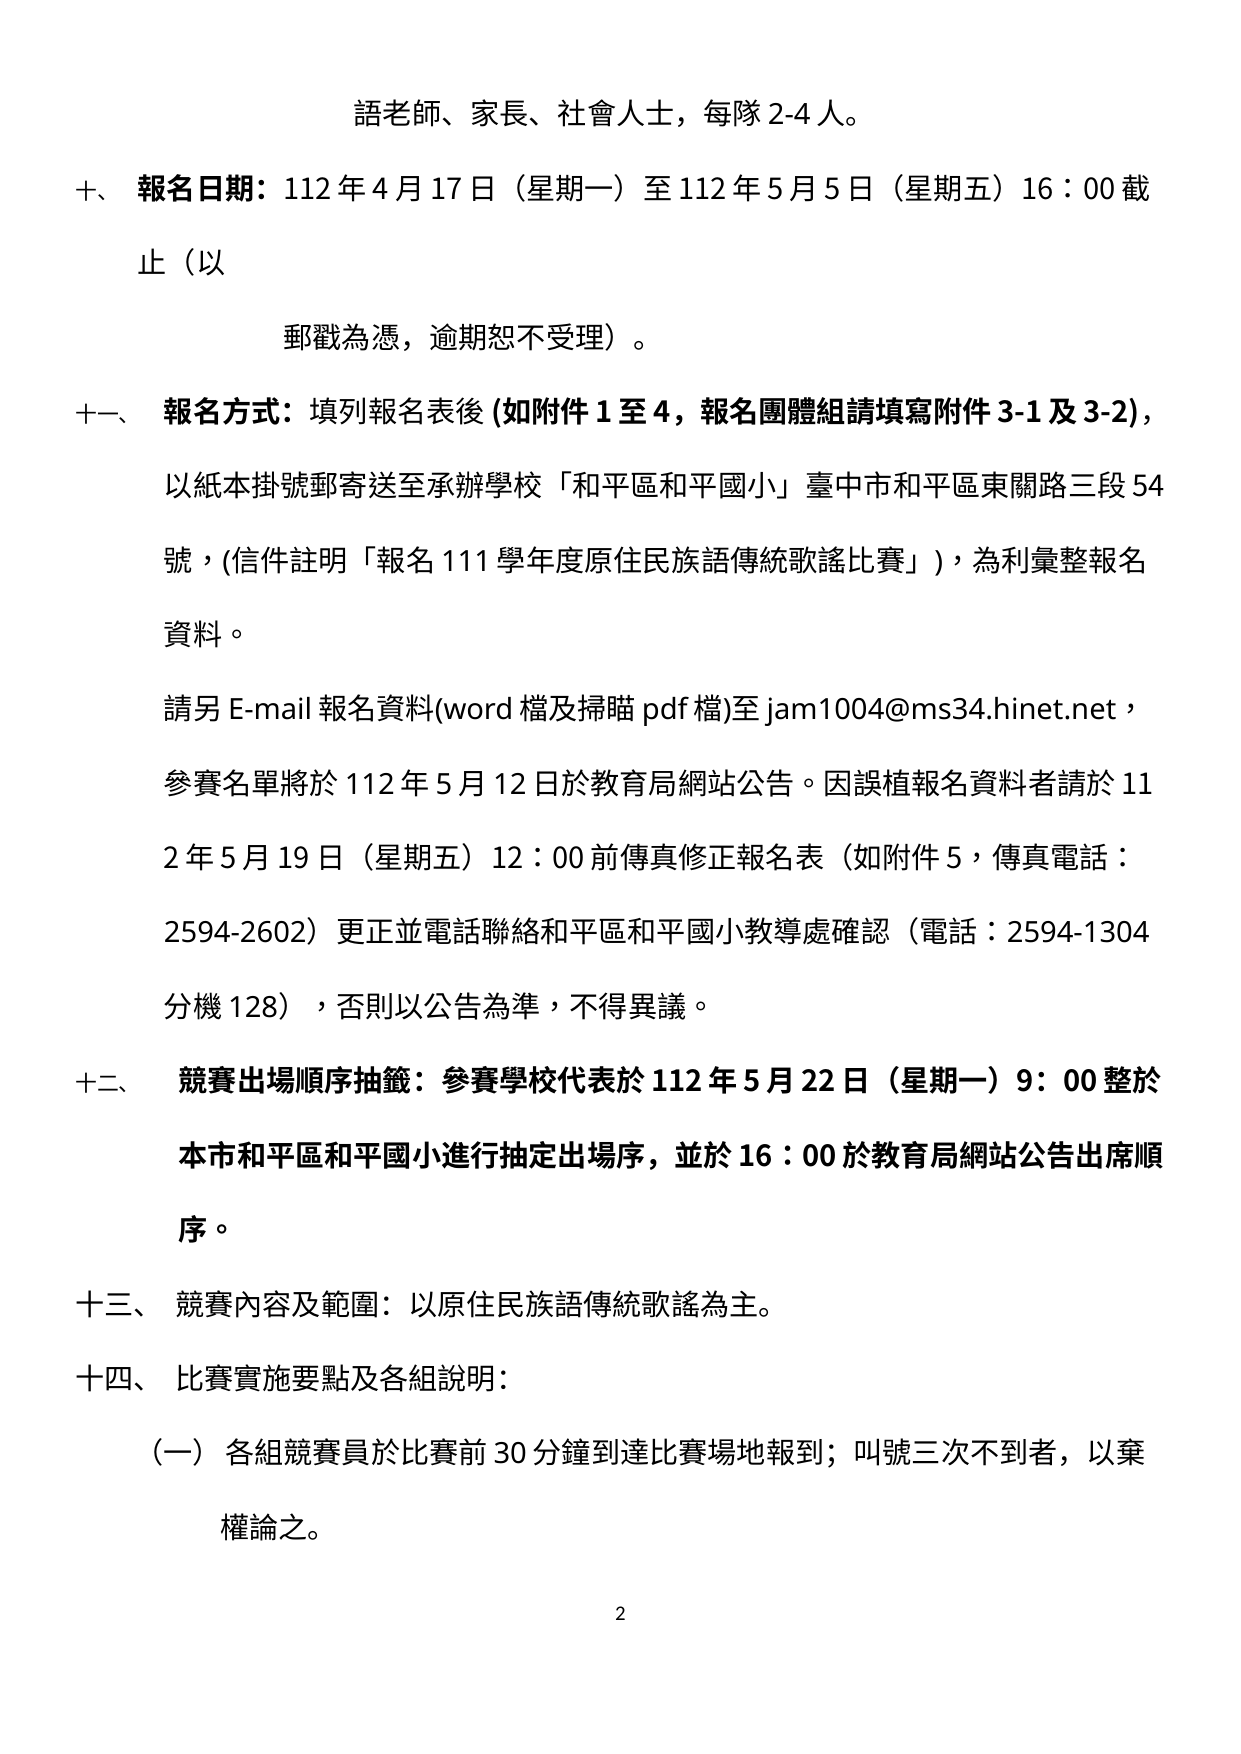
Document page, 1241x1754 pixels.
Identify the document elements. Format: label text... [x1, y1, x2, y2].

list 競賽內容及範圍：以原住民族語傳統歌謠為主。 [75, 1265, 1165, 1339]
list 各組競賽員於比賽前30分鐘到達比賽場地報到；叫號三次不到者，以棄權論之。 [134, 1414, 1165, 1562]
list 比賽實施要點及各組說明： [75, 1339, 1165, 1414]
list 競賽出場順序抽籤：參賽學校代表於112年5月22日（星期一）9：00整於本市和平區和平國小進行抽定出場序，並於16：00於教育局網站公告出席順序。 [75, 1042, 1165, 1265]
list 報名方式：填列報名表後 (如附件1至4，報名團體組請填寫附件3-1及3-2)，以紙本掛號郵寄送至承辦學校「和平區和平國小」臺中市和平區東關路三段54號，(信件註明「報名111學年度原住民族語傳統歌謠比賽」)，為利彙整報名資料。 [75, 372, 1165, 670]
list 語老師、家長、社會人士，每隊2-4人。 [178, 75, 1165, 149]
list 報名日期：112年4月17日（星期一）至112年5月5日（星期五）16：00截止（以 [75, 149, 1165, 298]
text 郵戳為憑，逾期恕不受理）。 [137, 298, 1165, 372]
text 請另E-mail報名資料(word檔及掃瞄pdf檔)至jam1004@ms34.hinet.net，參賽名單將於112年5月12日於教育局網站公告。因誤植報名資料者請於112年5月19日（星期五）12：00前傳真修正報名表（如附件5，傳真電話：2594-2602）更正並電話聯絡和平區和平國小教導處確認（電話：2594-1304分機128），否則以公告為準，不得異議。 [164, 670, 1165, 1042]
